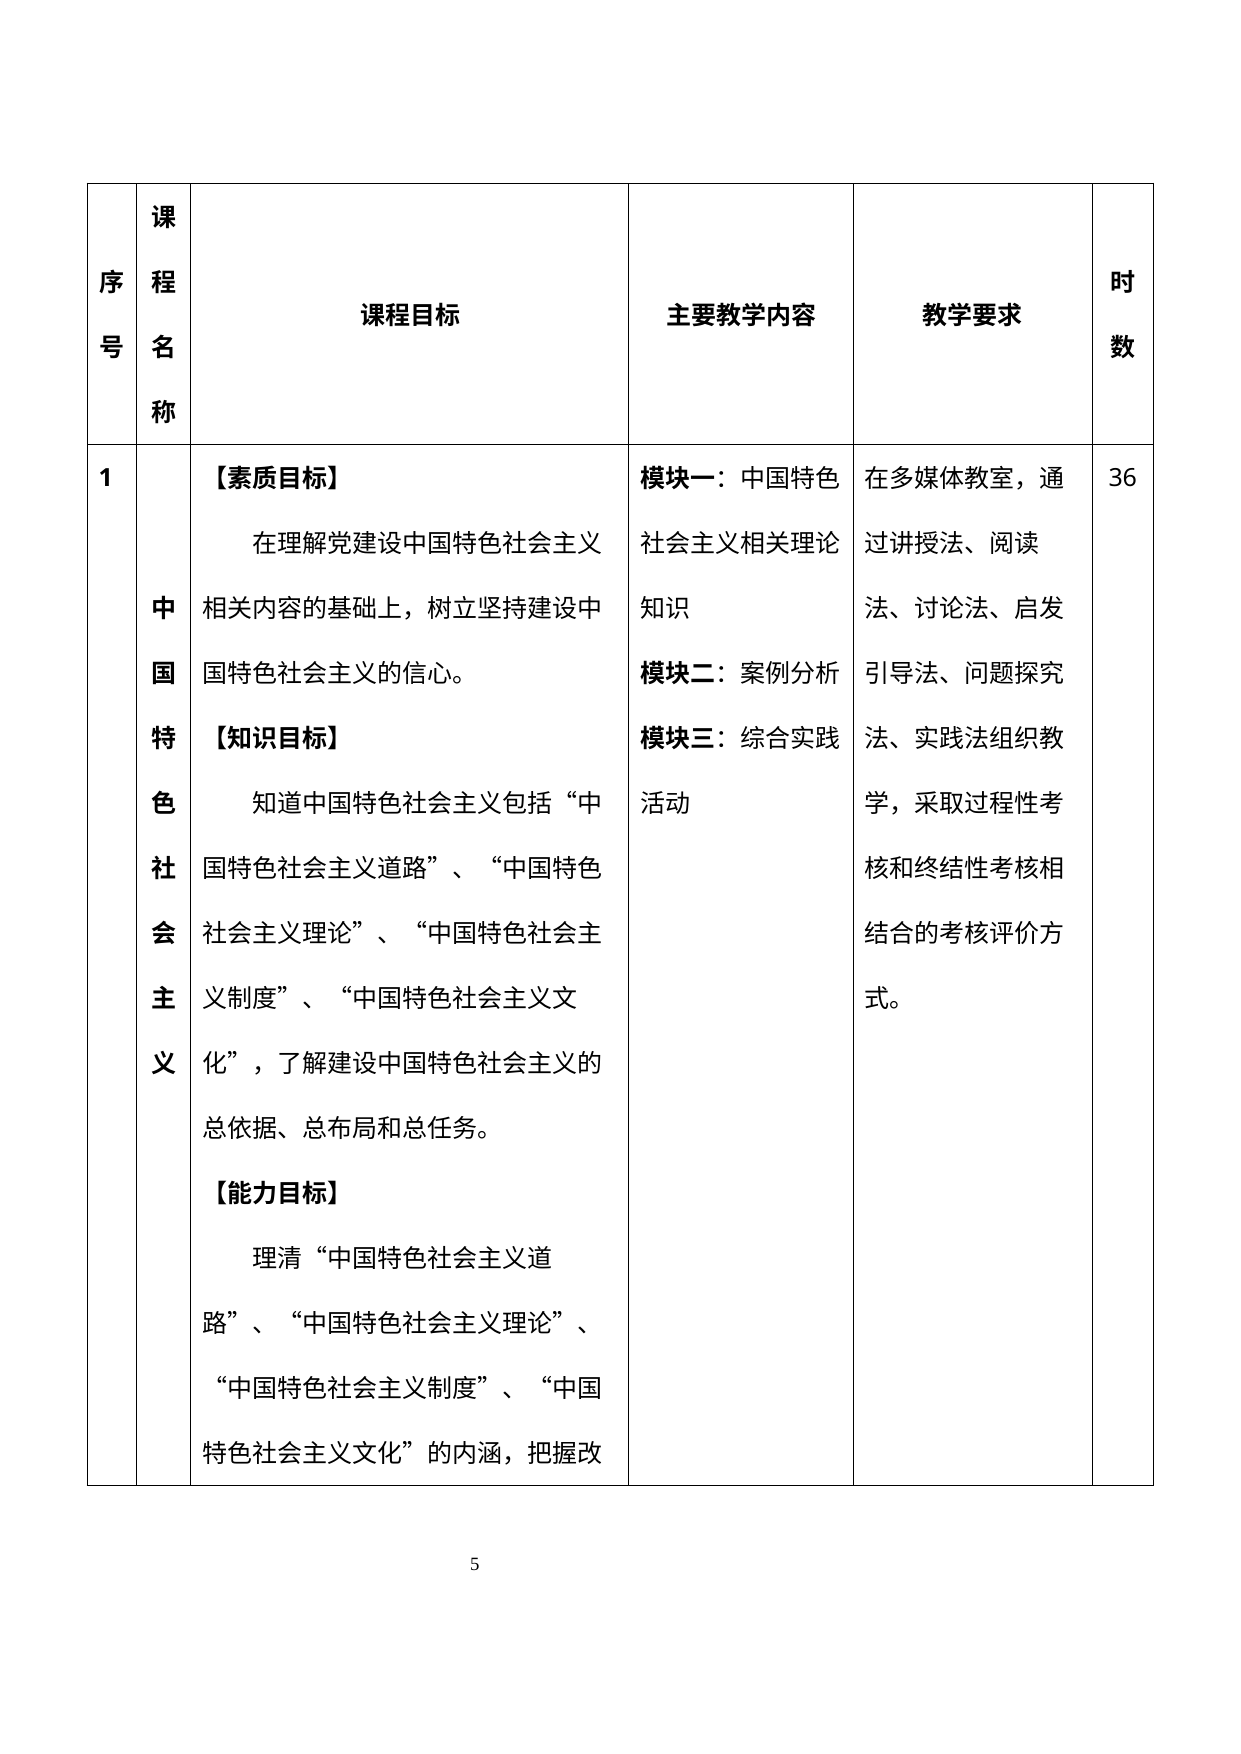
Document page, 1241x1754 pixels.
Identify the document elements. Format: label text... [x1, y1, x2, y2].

table_header 课程目标 [191, 184, 628, 443]
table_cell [191, 445, 628, 1484]
table_header 序号 [88, 184, 136, 443]
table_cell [854, 445, 1092, 1484]
table_header 时数 [1093, 184, 1153, 443]
table_cell 中 国 特 色 社 会 主 义 [137, 445, 190, 1484]
table_header 课 程 名 称 [137, 184, 190, 443]
table_header 主要教学内容 [629, 184, 853, 443]
table_cell 模块一：中国特色社会主义相关理论知识 模块二：案例分析 模块三：综合实践活动 [629, 445, 853, 1484]
table_header 教学要求 [854, 184, 1092, 443]
table_cell 1 [88, 445, 136, 1484]
table_cell 36 [1093, 445, 1153, 1484]
